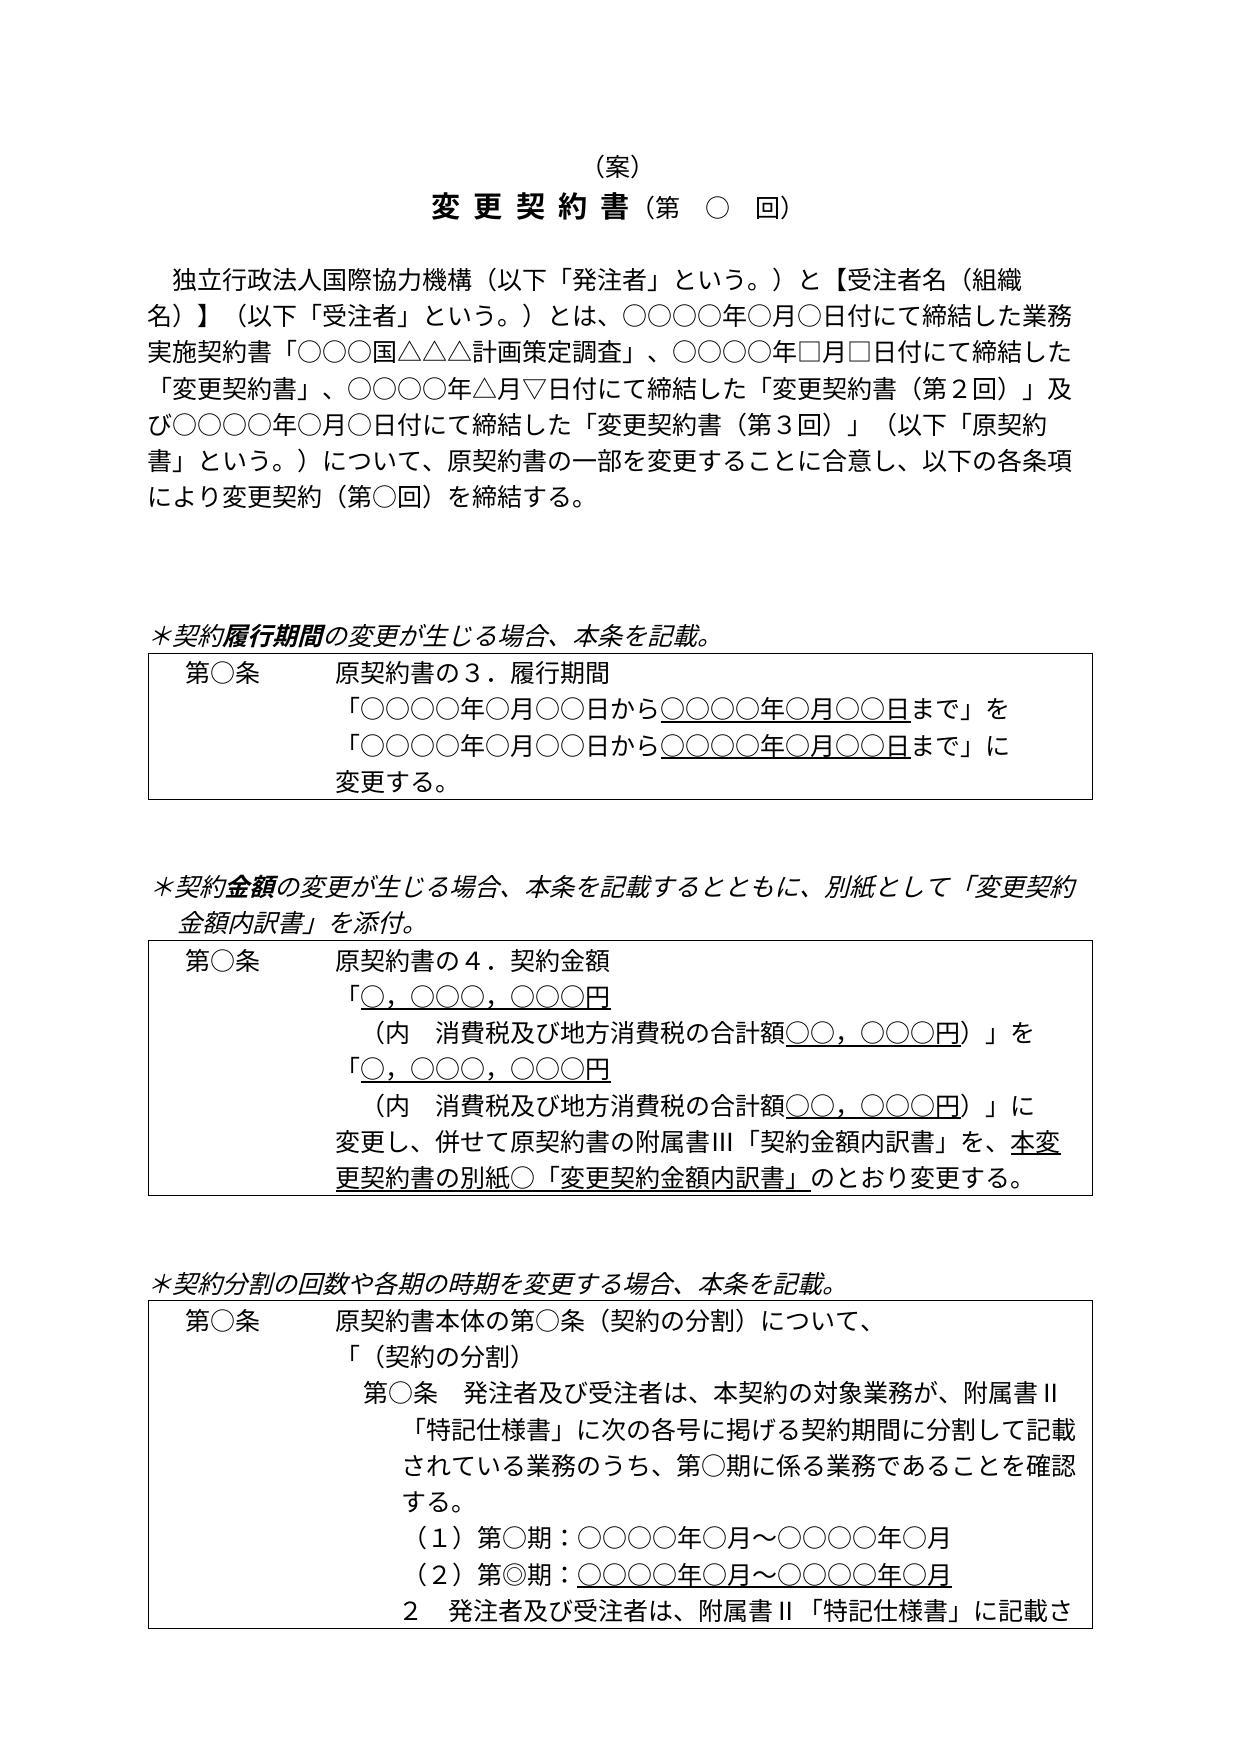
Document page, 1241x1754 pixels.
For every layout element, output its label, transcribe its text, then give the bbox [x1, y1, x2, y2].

text ＊契約履行期間の変更が生じる場合、本条を記載。 [148, 616, 1088, 652]
text ＊契約分割の回数や各期の時期を変更する場合、本条を記載。 [148, 1264, 1088, 1300]
text 独立行政法人国際協力機構（以下「発注者」という。）と【受注者名（組織名）】（以下「受注者」という。）とは、○○○○年○月○日付にて締結した業務実施契約書「○○○国△△△計画策定調査」、○○○○年□月□日付にて締結した「変更契約書」、○○○○年△月▽日付にて締結した「変更契約書（第２回）」及び○○○○年○月○日付にて締結した「変更契約書（第３回）」（以下「原契約書」という。）について、原契約書の一部を変更することに合意し、以下の各条項により変更契約（第○回）を締結する。 [148, 260, 1088, 514]
table_header 第○条 原契約書の３．履行期間 「○○○○年○月○○日から○○○○年○月○○日まで」を 「○○○○年○月○○日から○○○○年○月○○日まで」に 変更する。 [149, 654, 1092, 798]
text （案） [148, 148, 1088, 184]
table_header 第○条 原契約書の４．契約金額 「○，○○○，○○○円 （内 消費税及び地方消費税の合計額○○，○○○円）」を 「○，○○○，○○○円 （内 消費税及び地方消費税の合計額○○，○○○円）」に 変更し、併せて原契約書の附属書Ⅲ「契約金額内訳書」を、本変更契約書の別紙○「変更契約金額内訳書」のとおり変更する。 [149, 941, 1092, 1195]
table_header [149, 1301, 1092, 1628]
text 変 更 契 約 書（第 ○ 回） [148, 184, 1088, 226]
text ＊契約金額の変更が生じる場合、本条を記載するとともに、別紙として「変更契約金額内訳書」を添付。 [149, 868, 1088, 940]
